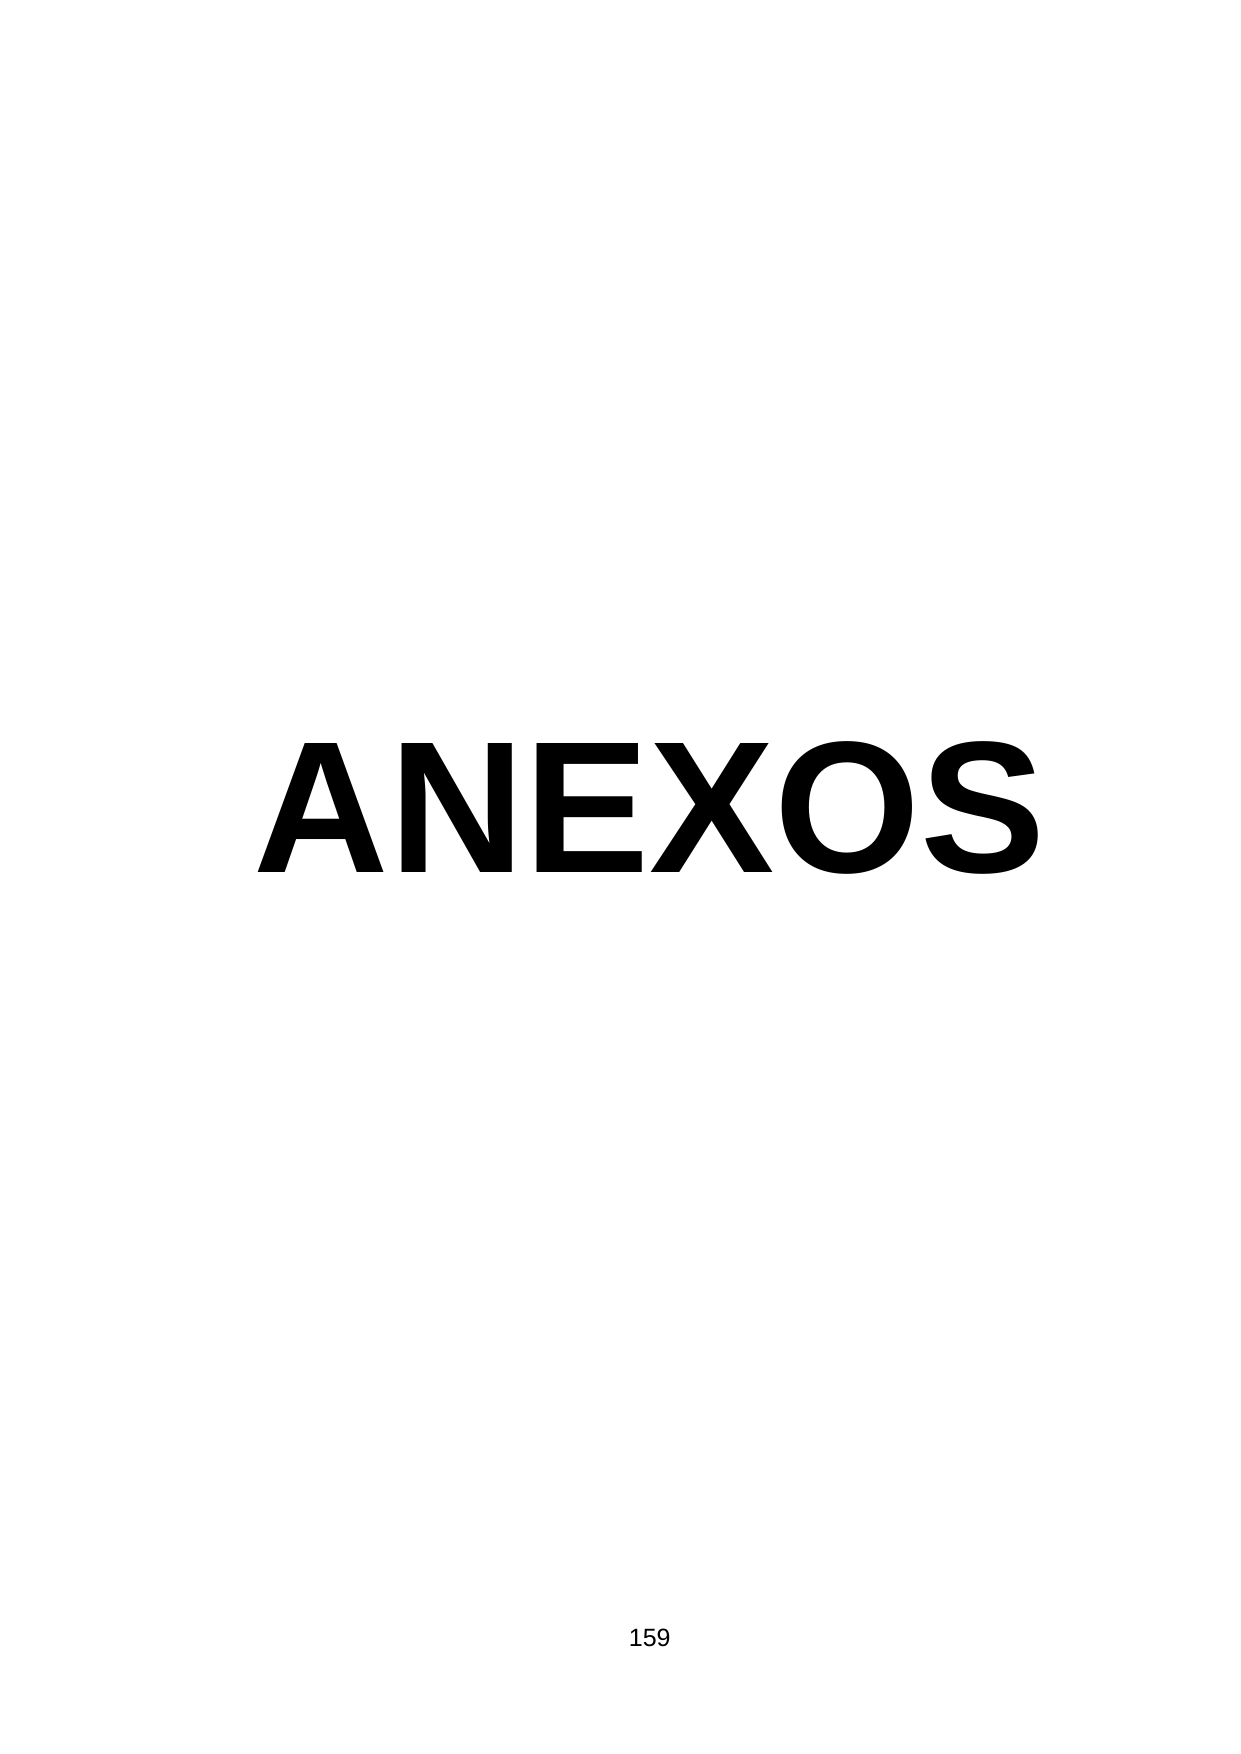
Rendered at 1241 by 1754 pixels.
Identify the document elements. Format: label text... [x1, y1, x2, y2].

text ANEXOS [236, 697, 1063, 912]
